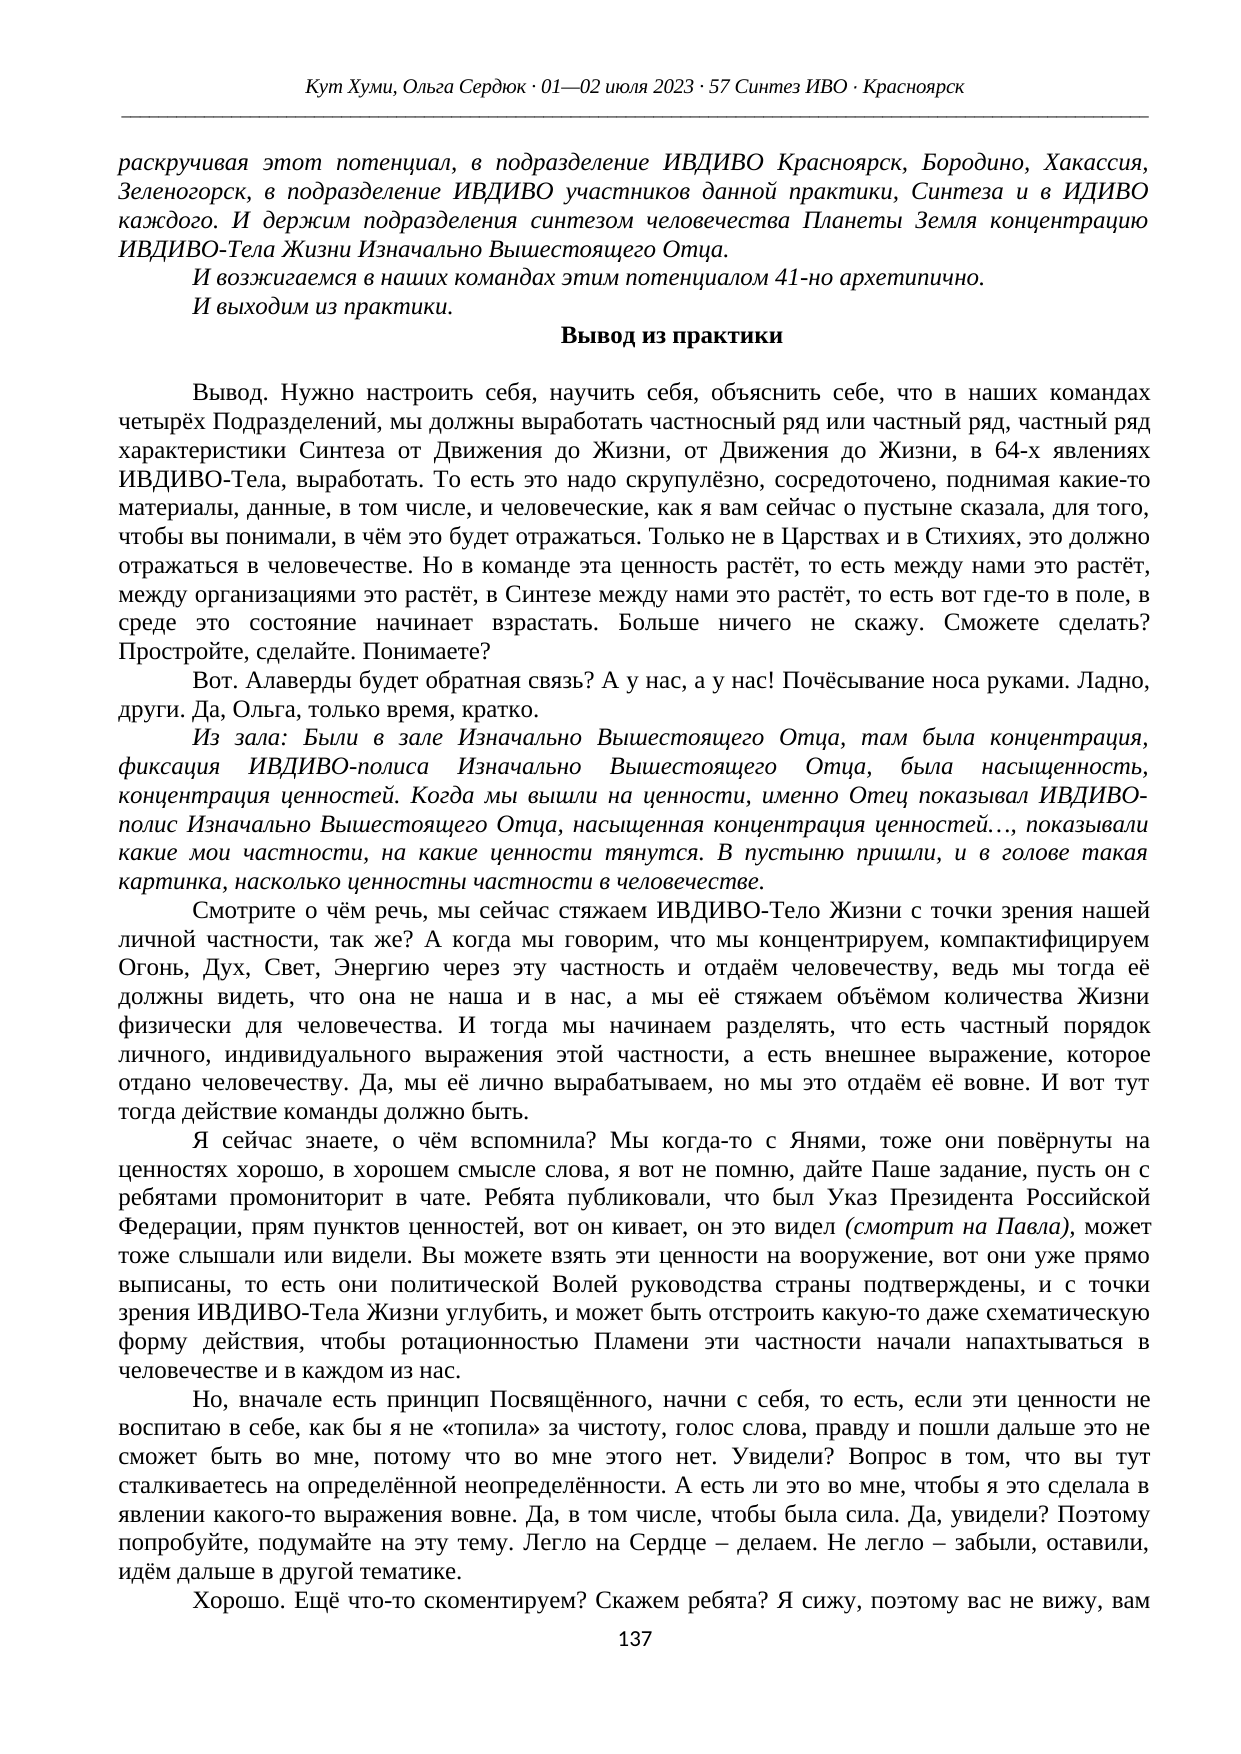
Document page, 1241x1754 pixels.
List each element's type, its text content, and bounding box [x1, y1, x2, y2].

subtitle Вывод из практики [118, 320, 1152, 349]
text Но, вначале есть принцип Посвящённого, начни с себя, то есть, если эти ценности не воспитаю в себе, как бы я не «топила» за чистоту, голос слова, правду и пошли дальше это не сможет быть во мне, потому что во мне этого нет. Увидели? Вопрос в том, что вы тут сталкиваетесь на определённой неопределённости. А есть ли это во мне, чтобы я это сделала в явлении какого-то выражения вовне. Да, в том числе, чтобы была сила. Да, увидели? Поэтому попробуйте, подумайте на эту тему. Легло на Сердце – делаем. Не легло – забыли, оставили, идём дальше в другой тематике. [118, 1384, 1152, 1585]
text И возжигаемся в наших командах этим потенциалом 41-но архетипично. [118, 262, 1152, 291]
text Из зала: Были в зале Изначально Вышестоящего Отца, там была концентрация, фиксация ИВДИВО-полиса Изначально Вышестоящего Отца, была насыщенность, концентрация ценностей. Когда мы вышли на ценности, именно Отец показывал ИВДИВО-полис Изначально Вышестоящего Отца, насыщенная концентрация ценностей…, показывали какие мои частности, на какие ценности тянутся. В пустыню пришли, и в голове такая картинка, насколько ценностны частности в человечестве. [118, 722, 1152, 895]
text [118, 147, 1152, 262]
text Вывод. Нужно настроить себя, научить себя, объяснить себе, что в наших командах четырёх Подразделений, мы должны выработать частносный ряд или частный ряд, частный ряд характеристики Синтеза от Движения до Жизни, от Движения до Жизни, в 64-х явлениях ИВДИВО-Тела, выработать. То есть это надо скрупулёзно, сосредоточено, поднимая какие-то материалы, данные, в том числе, и человеческие, как я вам сейчас о пустыне сказала, для того, чтобы вы понимали, в чём это будет отражаться. Только не в Царствах и в Стихиях, это должно отражаться в человечестве. Но в команде эта ценность растёт, то есть между нами это растёт, между организациями это растёт, в Синтезе между нами это растёт, то есть вот где-то в поле, в среде это состояние начинает взрастать. Больше ничего не скажу. Сможете сделать? Простройте, сделайте. Понимаете? [118, 377, 1152, 665]
text Я сейчас знаете, о чём вспомнила? Мы когда-то с Янями, тоже они повёрнуты на ценностях хорошо, в хорошем смысле слова, я вот не помню, дайте Паше задание, пусть он с ребятами промониторит в чате. Ребята публиковали, что был Указ Президента Российской Федерации, прям пунктов ценностей, вот он кивает, он это видел (смотрит на Павла), может тоже слышали или видели. Вы можете взять эти ценности на вооружение, вот они уже прямо выписаны, то есть они политической Волей руководства страны подтверждены, и с точки зрения ИВДИВО-Тела Жизни углубить, и может быть отстроить какую-то даже схематическую форму действия, чтобы ротационностью Пламени эти частности начали напахтываться в человечестве и в каждом из нас. [118, 1125, 1152, 1384]
text Смотрите о чём речь, мы сейчас стяжаем ИВДИВО-Тело Жизни с точки зрения нашей личной частности, так же? А когда мы говорим, что мы концентрируем, компактифицируем Огонь, Дух, Свет, Энергию через эту частность и отдаём человечеству, ведь мы тогда её должны видеть, что она не наша и в нас, а мы её стяжаем объёмом количества Жизни физически для человечества. И тогда мы начинаем разделять, что есть частный порядок личного, индивидуального выражения этой частности, а есть внешнее выражение, которое отдано человечеству. Да, мы её лично вырабатываем, но мы это отдаём её вовне. И вот тут тогда действие команды должно быть. [118, 895, 1152, 1125]
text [118, 1585, 1152, 1614]
text И выходим из практики. [118, 291, 1152, 320]
text Вот. Алаверды будет обратная связь? А у нас, а у нас! Почёсывание носа руками. Ладно, други. Да, Ольга, только время, кратко. [118, 665, 1152, 722]
